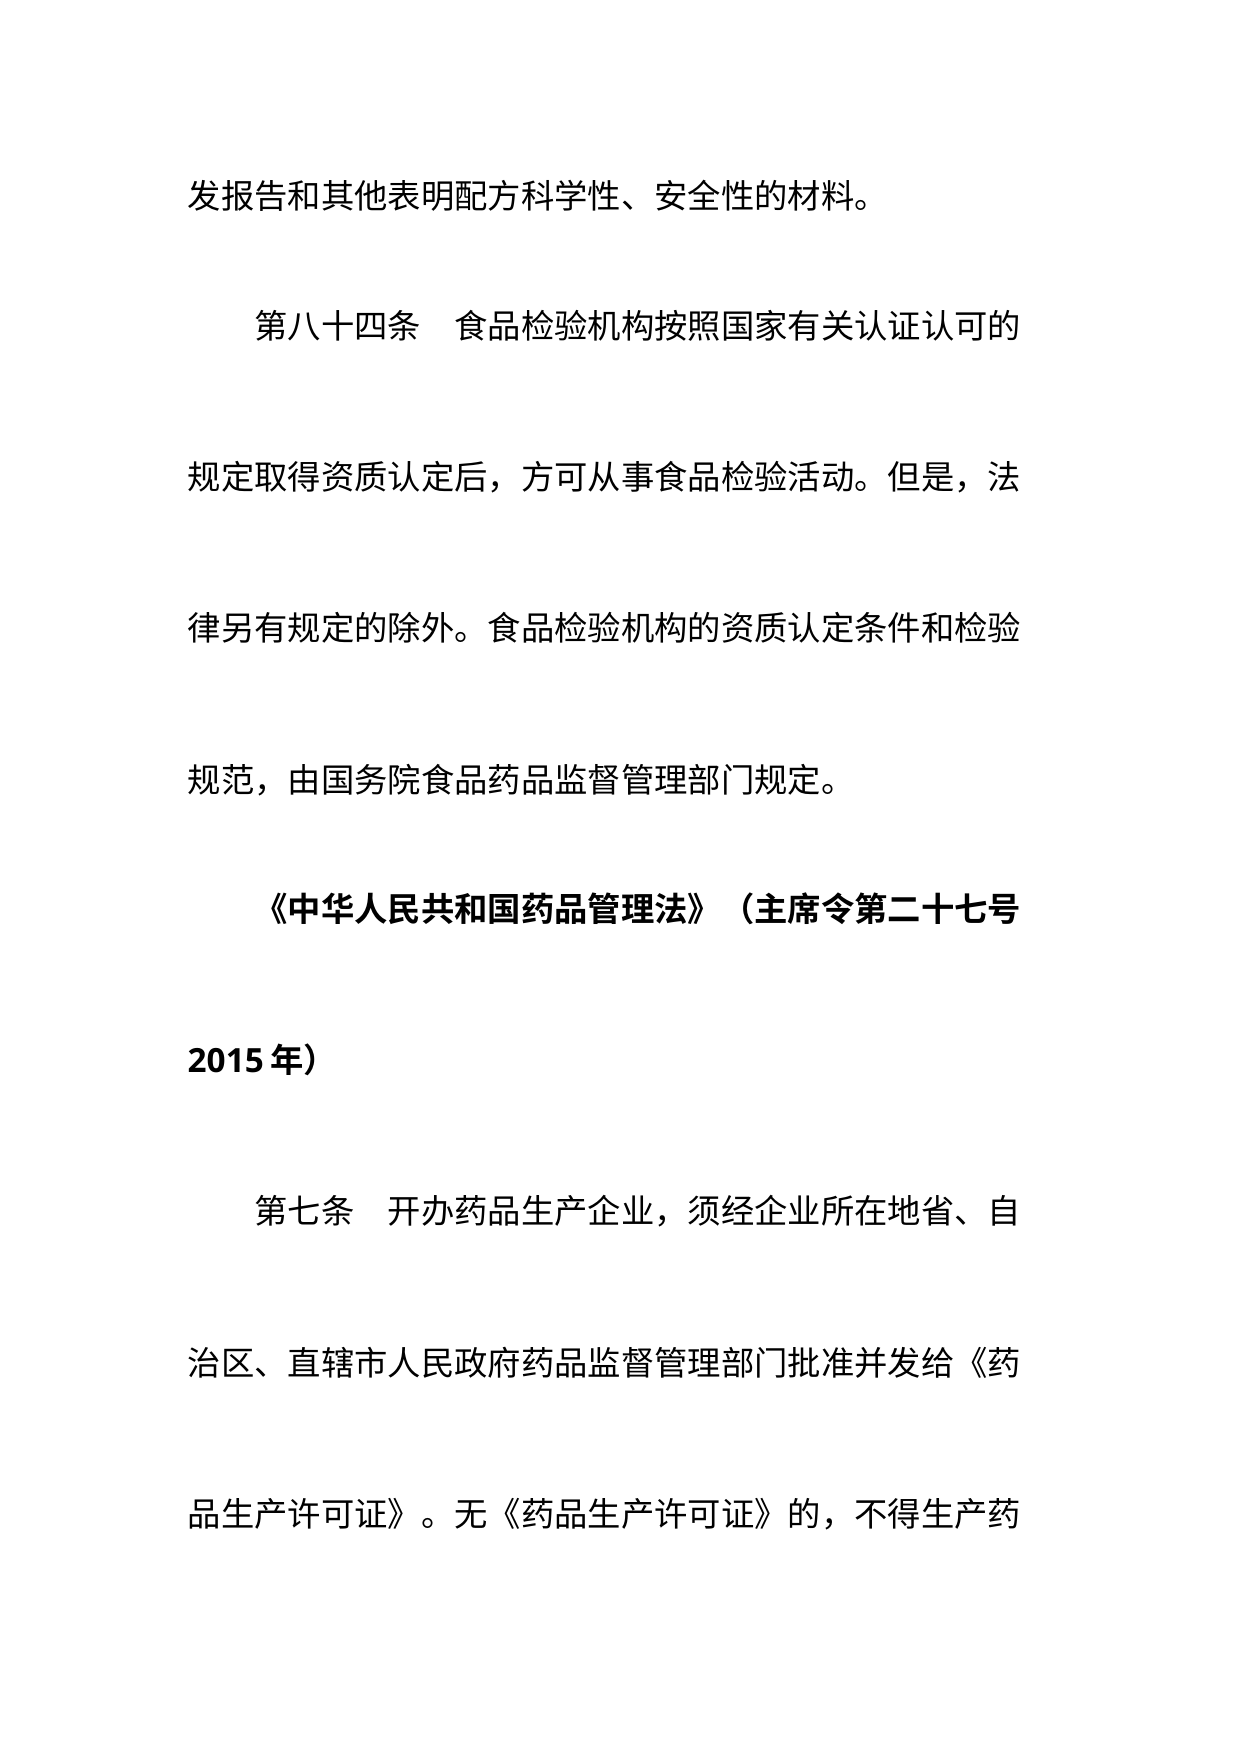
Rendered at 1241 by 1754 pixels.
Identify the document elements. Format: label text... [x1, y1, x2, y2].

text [187, 162, 1053, 227]
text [187, 874, 1053, 1544]
text 第八十四条 食品检验机构按照国家有关认证认可的规定取得资质认定后，方可从事食品检验活动。但是，法律另有规定的除外。食品检验机构的资质认定条件和检验规范，由国务院食品药品监督管理部门规定。 [187, 291, 1053, 810]
